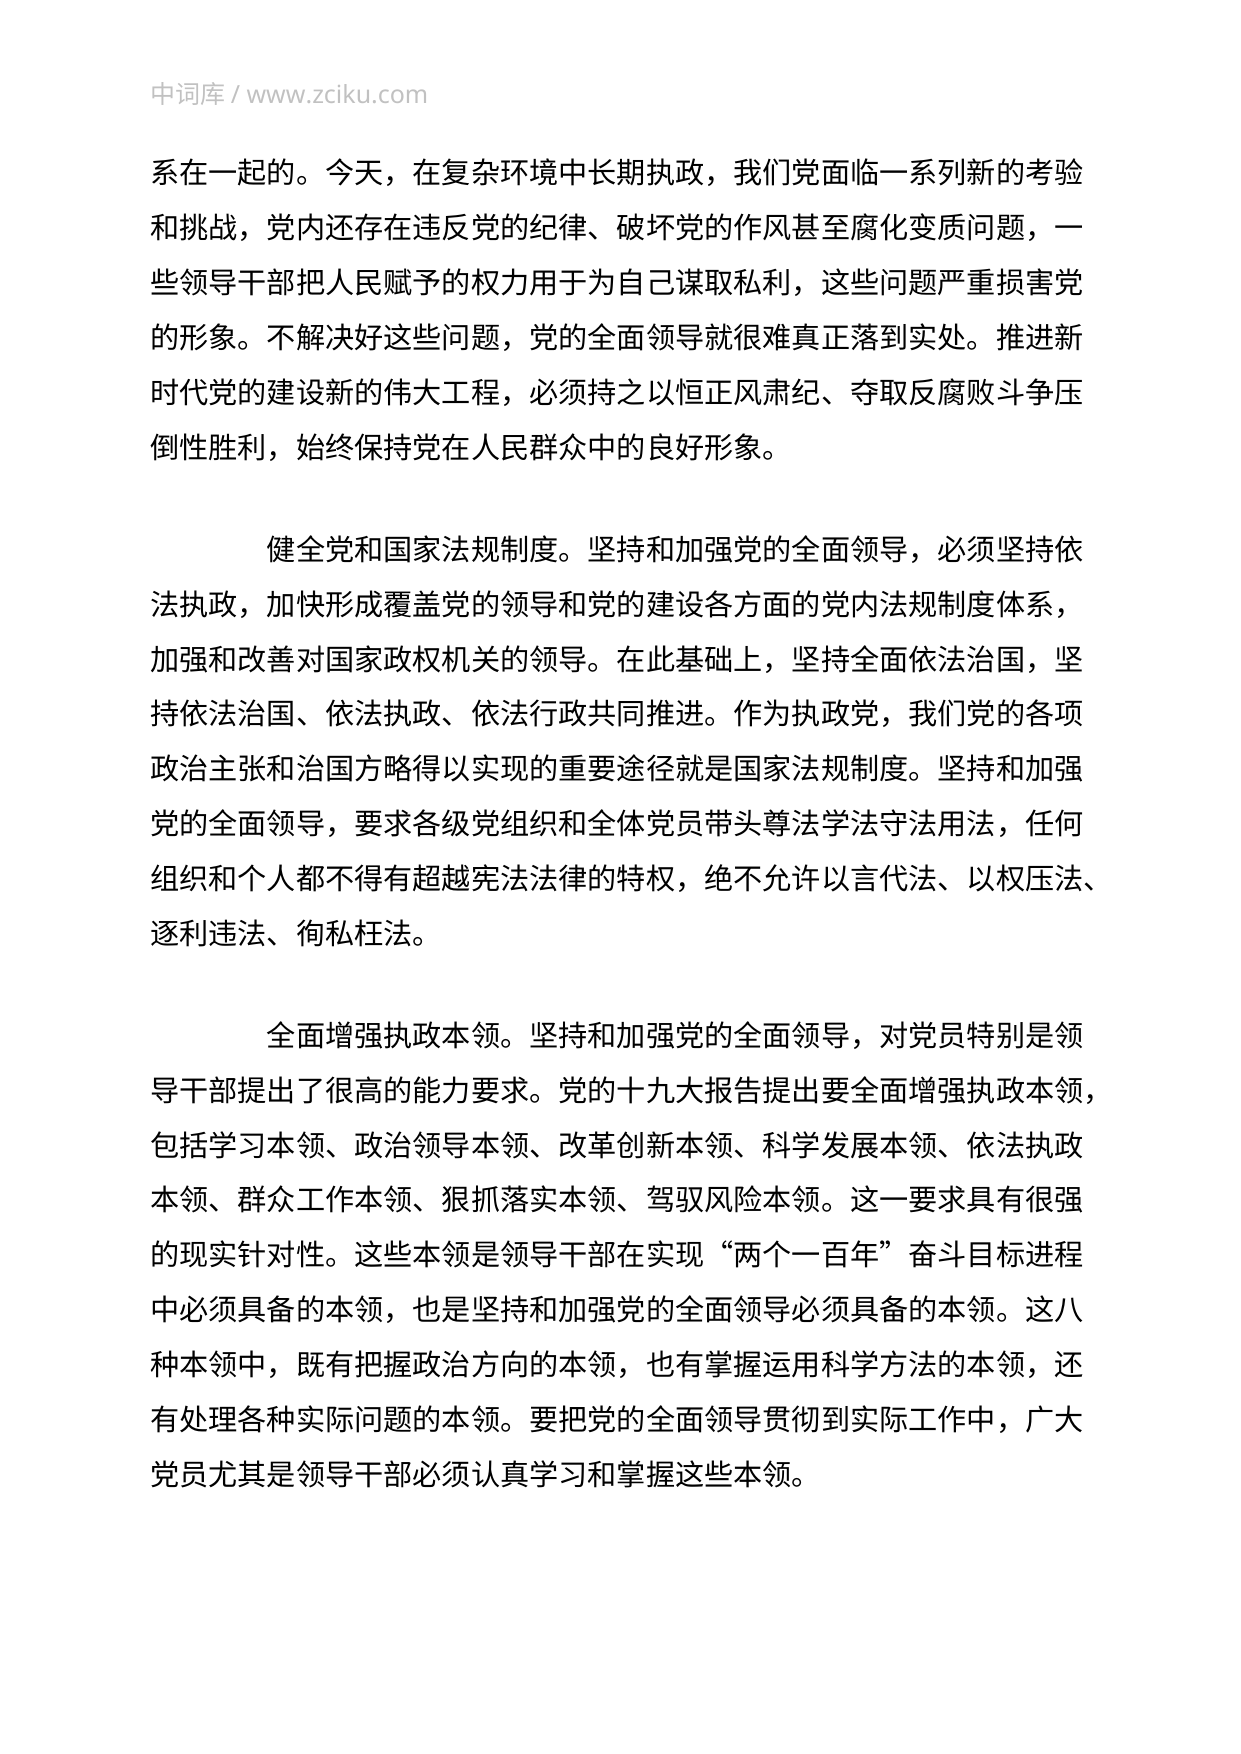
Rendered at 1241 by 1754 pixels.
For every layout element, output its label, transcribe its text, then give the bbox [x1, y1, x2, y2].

text 全面增强执政本领。坚持和加强党的全面领导，对党员特别是领导干部提出了很高的能力要求。党的十九大报告提出要全面增强执政本领，包括学习本领、政治领导本领、改革创新本领、科学发展本领、依法执政本领、群众工作本领、狠抓落实本领、驾驭风险本领。这一要求具有很强的现实针对性。这些本领是领导干部在实现“两个一百年”奋斗目标进程中必须具备的本领，也是坚持和加强党的全面领导必须具备的本领。这八种本领中，既有把握政治方向的本领，也有掌握运用科学方法的本领，还有处理各种实际问题的本领。要把党的全面领导贯彻到实际工作中，广大党员尤其是领导干部必须认真学习和掌握这些本领。 [150, 1012, 1090, 1494]
text 健全党和国家法规制度。坚持和加强党的全面领导，必须坚持依法执政，加快形成覆盖党的领导和党的建设各方面的党内法规制度体系，加强和改善对国家政权机关的领导。在此基础上，坚持全面依法治国，坚持依法治国、依法执政、依法行政共同推进。作为执政党，我们党的各项政治主张和治国方略得以实现的重要途径就是国家法规制度。坚持和加强党的全面领导，要求各级党组织和全体党员带头尊法学法守法用法，任何组织和个人都不得有超越宪法法律的特权，绝不允许以言代法、以权压法、逐利违法、徇私枉法。 [150, 526, 1090, 953]
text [150, 150, 1090, 467]
